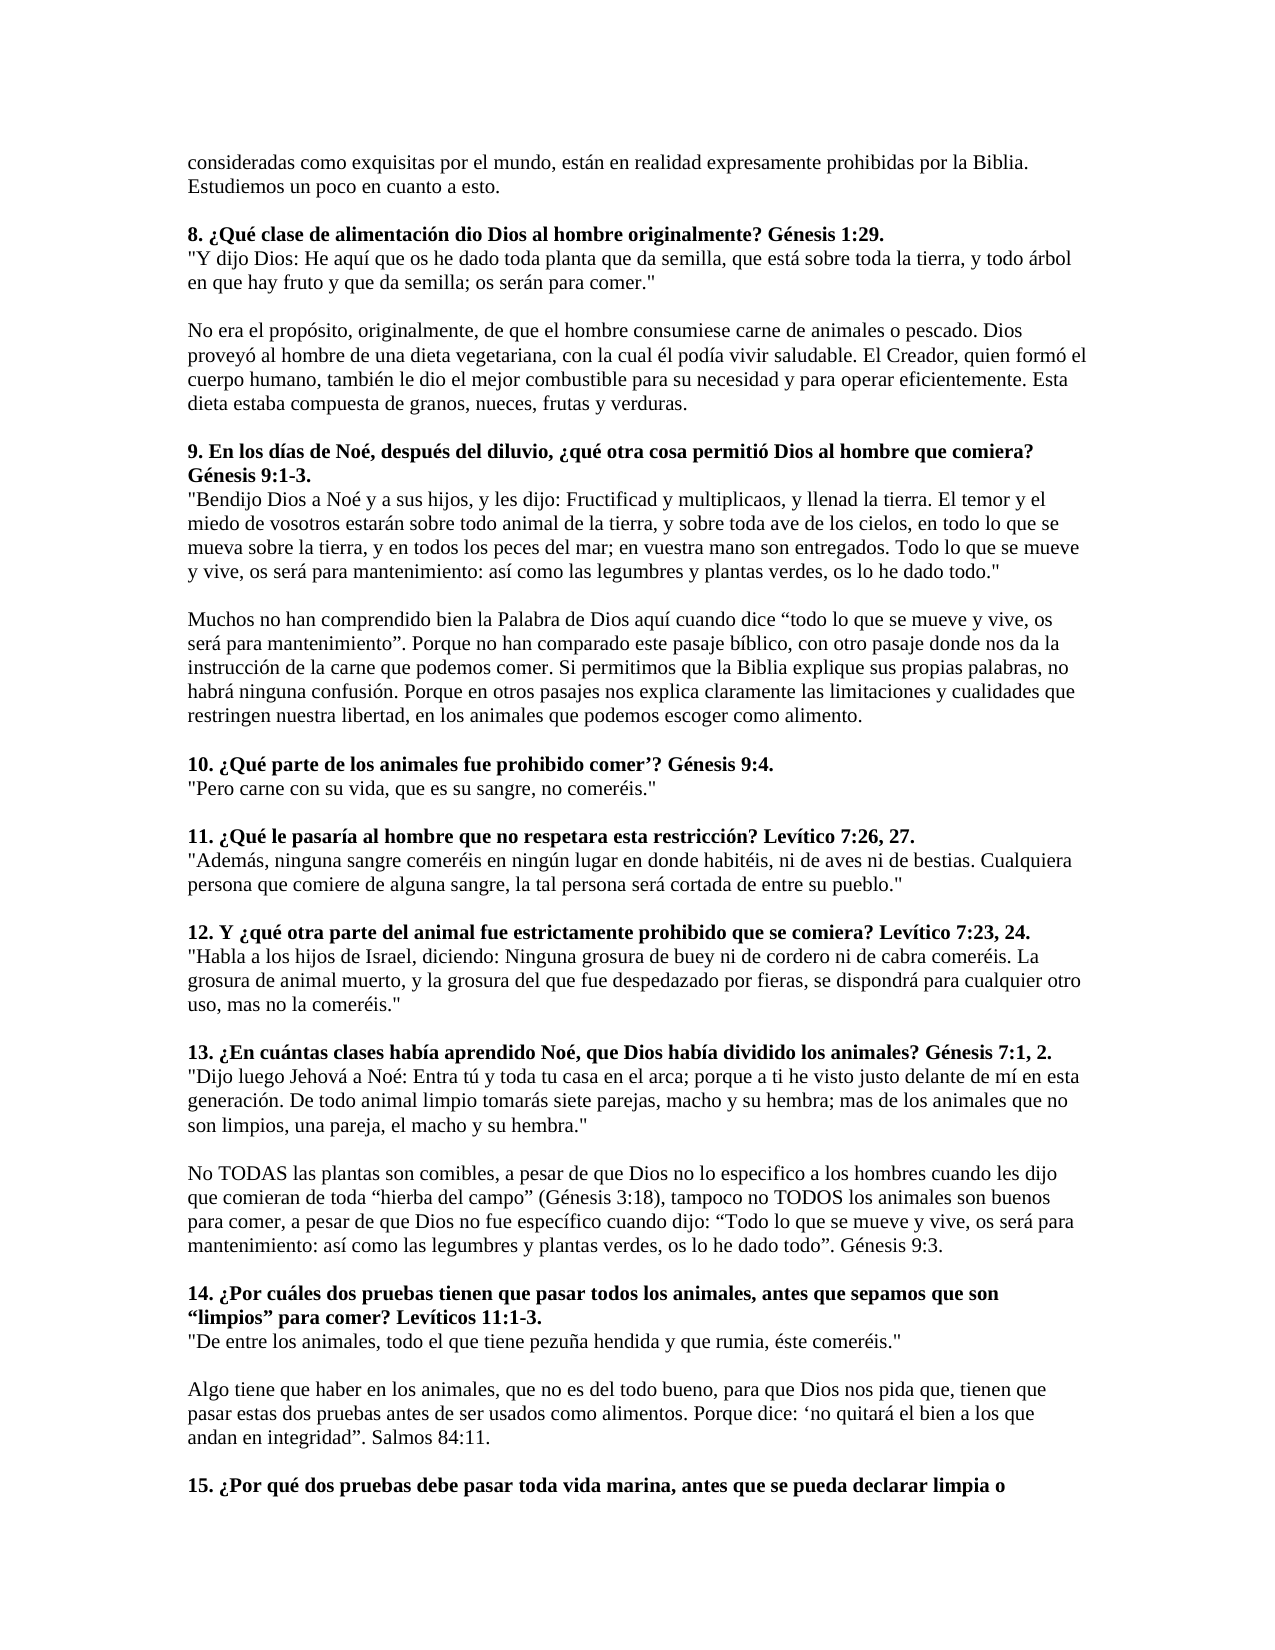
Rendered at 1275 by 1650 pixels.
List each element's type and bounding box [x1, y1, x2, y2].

text [187, 150, 1087, 1497]
